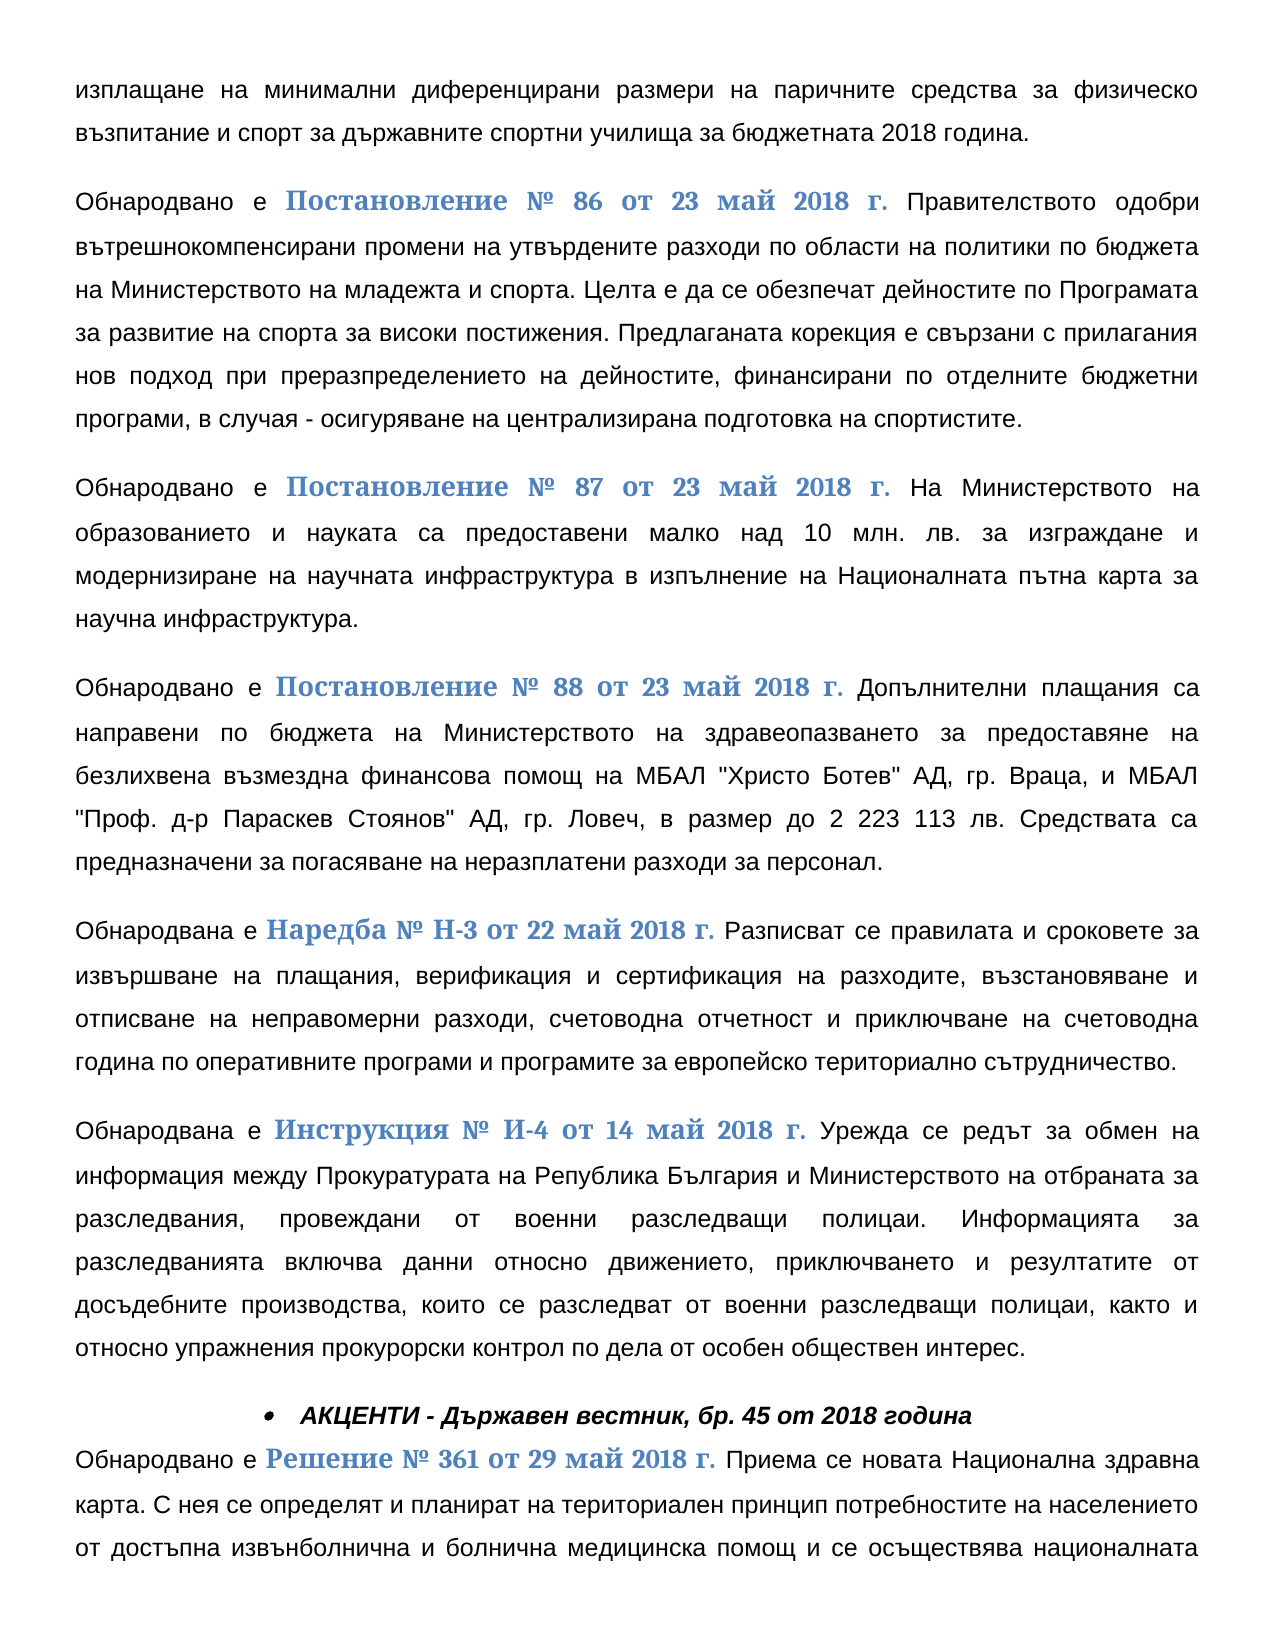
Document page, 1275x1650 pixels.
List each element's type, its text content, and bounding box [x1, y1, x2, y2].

text Обнародвано е Постановление № 86 от 23 май 2018 г. Правителството одобри вътрешнокомпенсирани промени на утвърдените разходи по области на политики по бюджета на Министерството на младежта и спорта. Целта е да се обезпечат дейностите по Програмата за развитие на спорта за високи постижения. Предлаганата корекция е свързани с прилагания нов подход при преразпределението на дейностите, финансирани по отделните бюджетни програми, в случая - осигуряване на централизирана подготовка на спортистите. [75, 186, 1200, 433]
text Обнародвано е Постановление № 88 от 23 май 2018 г. Допълнителни плащания са направени по бюджета на Министерството на здравеопазването за предоставяне на безлихвена възмездна финансова помощ на МБАЛ "Христо Ботев" АД, гр. Враца, и МБАЛ "Проф. д-р Параскев Стоянов" АД, гр. Ловеч, в размер до 2 223 113 лв. Средствата са предназначени за погасяване на неразплатени разходи за персонал. [75, 672, 1200, 876]
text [75, 1444, 1200, 1562]
text Обнародвано е Постановление № 87 от 23 май 2018 г. На Министерството на образованието и науката са предоставени малко над 10 млн. лв. за изграждане и модернизиране на научната инфраструктура в изпълнение на Националната пътна карта за научна инфраструктура. [75, 472, 1200, 633]
text Обнародвана е Наредба № Н-3 от 22 май 2018 г. Разписват се правилата и сроковете за извършване на плащания, верификация и сертификация на разходите, възстановяване и отписване на неправомерни разходи, счетоводна отчетност и приключване на счетоводна година по оперативните програми и програмите за европейско териториално сътрудничество. [75, 915, 1200, 1076]
text Обнародвана е Инструкция № И-4 от 14 май 2018 г. Урежда се редът за обмен на информация между Прокуратурата на Република България и Министерството на отбраната за разследвания, провеждани от военни разследващи полицаи. Информацията за разследванията включва данни относно движението, приключването и резултатите от досъдебните производства, които се разследват от военни разследващи полицаи, както и относно упражнения прокурорски контрол по дела от особен обществен интерес. [75, 1115, 1200, 1362]
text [75, 75, 1200, 147]
list АКЦЕНТИ - Държавен вестник, бр. 45 от 2018 година [37, 1401, 1200, 1430]
